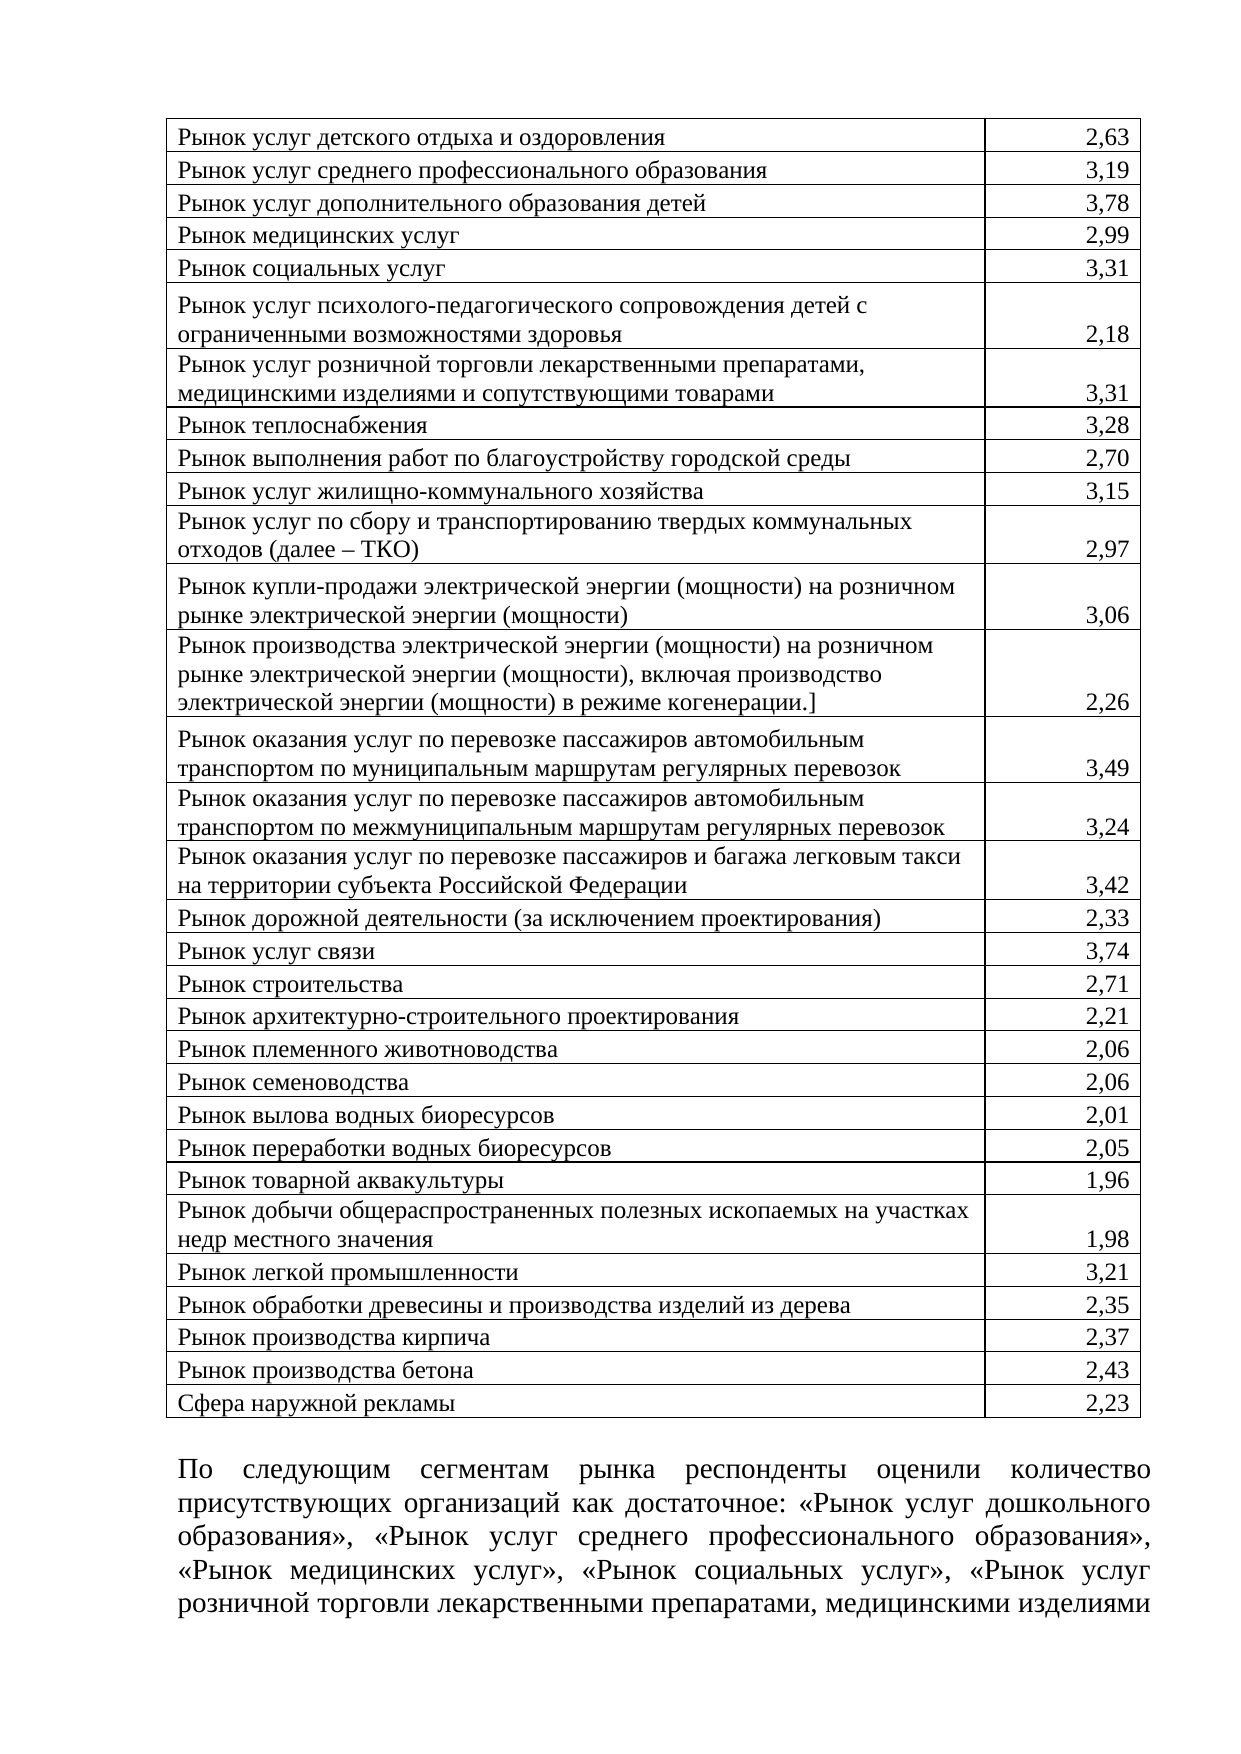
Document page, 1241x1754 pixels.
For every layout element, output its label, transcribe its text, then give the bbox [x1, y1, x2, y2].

table_cell 3,28 [986, 408, 1140, 439]
table_cell Рынок медицинских услуг [167, 218, 984, 249]
table_cell Рынок услуг жилищно-коммунального хозяйства [167, 473, 984, 505]
table_cell Рынок вылова водных биоресурсов [167, 1097, 984, 1129]
table_cell Рынок семеноводства [167, 1064, 984, 1096]
table_cell 2,05 [986, 1130, 1140, 1161]
table_cell 3,49 [986, 717, 1140, 782]
table_cell 3,74 [986, 933, 1140, 964]
table_cell 2,70 [986, 440, 1140, 472]
table_cell 2,06 [986, 1031, 1140, 1063]
table_cell 2,43 [986, 1352, 1140, 1384]
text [177, 1451, 1152, 1619]
table_cell 2,37 [986, 1320, 1140, 1351]
table_cell 2,35 [986, 1287, 1140, 1318]
table_cell 2,63 [986, 119, 1140, 151]
table_cell 3,42 [986, 841, 1140, 899]
table_cell 2,21 [986, 999, 1140, 1030]
table_cell 3,78 [986, 185, 1140, 217]
table_cell Рынок производства кирпича [167, 1320, 984, 1351]
table_cell 2,06 [986, 1064, 1140, 1096]
table_cell Рынок добычи общераспространенных полезных ископаемых на участках недр местного значения [167, 1195, 984, 1253]
table_cell 3,06 [986, 564, 1140, 629]
table_cell Рынок племенного животноводства [167, 1031, 984, 1063]
table_cell 3,31 [986, 250, 1140, 282]
table_cell Рынок услуг розничной торговли лекарственными препаратами, медицинскими изделиями и сопутствующими товарами [167, 349, 984, 406]
table_cell Рынок услуг по сбору и транспортированию твердых коммунальных отходов (далее – ТКО) [167, 506, 984, 563]
table_cell Рынок услуг среднего профессионального образования [167, 152, 984, 184]
table_cell Рынок услуг детского отдыха и оздоровления [167, 119, 984, 151]
table_cell 2,33 [986, 900, 1140, 932]
table_cell Рынок купли-продажи электрической энергии (мощности) на розничном рынке электрической энергии (мощности) [167, 564, 984, 629]
table_cell 3,21 [986, 1254, 1140, 1286]
table_cell Рынок теплоснабжения [167, 408, 984, 439]
table_cell Рынок дорожной деятельности (за исключением проектирования) [167, 900, 984, 932]
table_cell 1,96 [986, 1163, 1140, 1194]
table_cell Рынок социальных услуг [167, 250, 984, 282]
table_cell Рынок оказания услуг по перевозке пассажиров и багажа легковым такси на территории субъекта Российской Федерации [167, 841, 984, 899]
table_cell 1,98 [986, 1195, 1140, 1253]
table_cell 2,99 [986, 218, 1140, 249]
table_cell 2,23 [986, 1385, 1140, 1417]
table_cell Рынок услуг дополнительного образования детей [167, 185, 984, 217]
table_cell Рынок услуг психолого-педагогического сопровождения детей с ограниченными возможностями здоровья [167, 283, 984, 348]
table_cell Рынок производства бетона [167, 1352, 984, 1384]
table_cell Рынок строительства [167, 966, 984, 997]
table_cell Рынок оказания услуг по перевозке пассажиров автомобильным транспортом по межмуниципальным маршрутам регулярных перевозок [167, 783, 984, 840]
table_cell 3,24 [986, 783, 1140, 840]
table_cell Рынок выполнения работ по благоустройству городской среды [167, 440, 984, 472]
table_cell Рынок обработки древесины и производства изделий из дерева [167, 1287, 984, 1318]
table_cell Рынок легкой промышленности [167, 1254, 984, 1286]
table_cell 2,18 [986, 283, 1140, 348]
table_cell 3,31 [986, 349, 1140, 406]
table_cell Рынок товарной аквакультуры [167, 1163, 984, 1194]
table_cell 2,01 [986, 1097, 1140, 1129]
table_cell 2,26 [986, 630, 1140, 716]
table_cell Рынок архитектурно-строительного проектирования [167, 999, 984, 1030]
table_cell Рынок оказания услуг по перевозке пассажиров автомобильным транспортом по муниципальным маршрутам регулярных перевозок [167, 717, 984, 782]
table_cell 2,97 [986, 506, 1140, 563]
table_cell Рынок услуг связи [167, 933, 984, 964]
table_cell Сфера наружной рекламы [167, 1385, 984, 1417]
table_cell 3,19 [986, 152, 1140, 184]
table_cell 2,71 [986, 966, 1140, 997]
table_cell Рынок производства электрической энергии (мощности) на розничном рынке электрической энергии (мощности), включая производство электрической энергии (мощности) в режиме когенерации.] [167, 630, 984, 716]
table_cell Рынок переработки водных биоресурсов [167, 1130, 984, 1161]
table_cell 3,15 [986, 473, 1140, 505]
